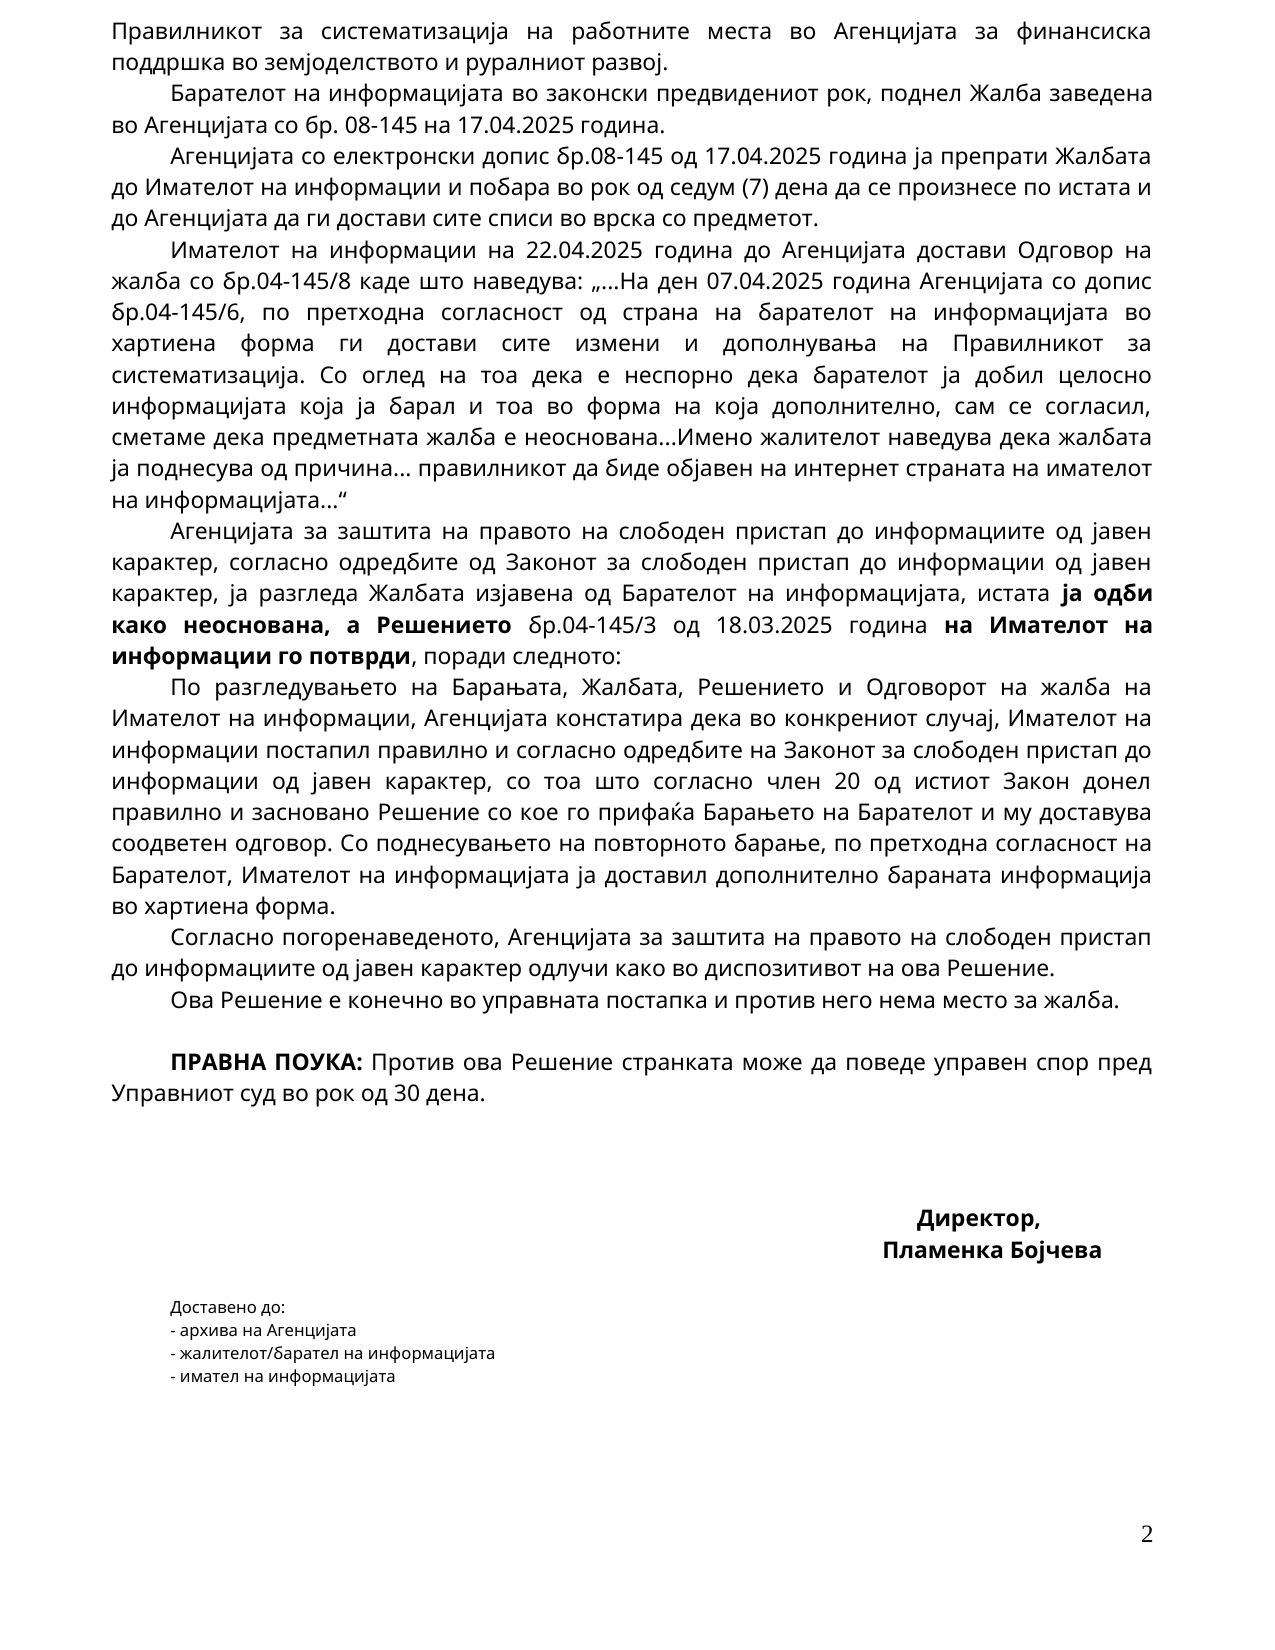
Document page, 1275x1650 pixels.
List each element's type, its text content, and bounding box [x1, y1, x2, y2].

text Согласно погоренаведеното, Агенцијата за заштита на правото на слободен пристап до информациите од јавен карактер одлучи како во диспозитивот на ова Решение. [111, 921, 1153, 983]
text Доставено до: [111, 1296, 1153, 1319]
text ПРАВНА ПОУКА: Против ова Решение странката може да поведе управен спор пред Управниот суд во рок од 30 дена. [111, 1046, 1153, 1108]
text Директор, [111, 1202, 1153, 1233]
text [111, 15, 1153, 77]
text По разгледувањето на Барањата, Жалбата, Решението и Одговорот на жалба на Имателот на информации, Агенцијата констатира дека во конкрениот случај, Имателот на информации постапил правилно и согласно одредбите на Законот за слободен пристап до информации од јавен карактер, со тоа што согласно член 20 од истиот Закон донел правилно и засновано Решение со кое го прифаќа Барањето на Барателот и му доставува соодветен одговор. Со поднесувањето на повторното барање, по претходна согласност на Барателот, Имателот на информацијата ја доставил дополнително бараната информација во хартиена форма. [111, 671, 1153, 921]
text Пламенка Бојчева [111, 1233, 1153, 1265]
text - жалителот/барател на информацијата [111, 1341, 1153, 1364]
text Агенцијата за заштита на правото на слободен пристап до информациите од јавен карактер, согласно одредбите од Законот за слободен пристап до информации од јавен карактер, ја разгледа Жалбата изјавена од Барателот на информацијата, истата ја одби како неоснована, а Решението бр.04-145/3 од 18.03.2025 година на Имателот на информации го потврди, поради следното: [111, 515, 1153, 671]
text Имателот на информации на 22.04.2025 година до Агенцијата достави Одговор на жалба со бр.04-145/8 каде што наведува: „...На ден 07.04.2025 година Агенцијата со допис бр.04-145/6, по претходна согласност од страна на барателот на информацијата во хартиена форма ги достави сите измени и дополнувања на Правилникот за систематизација. Со оглед на тоа дека е неспорно дека барателот ја добил целосно информацијата која ја барал и тоа во форма на која дополнително, сам се согласил, сметаме дека предметната жалба е неоснована...Имено жалителот наведува дека жалбата ја поднесува од причина... правилникот да биде објавен на интернет страната на имателот на информацијата...“ [111, 233, 1153, 515]
text Барателот на информацијата во законски предвидениот рок, поднел Жалба заведена во Агенцијата со бр. 08-145 на 17.04.2025 година. [111, 77, 1153, 140]
text Ова Решение е конечно во управната постапка и против него нема место за жалба. [111, 983, 1153, 1015]
text Агенцијата со електронски допис бр.08-145 од 17.04.2025 година ја препрати Жалбата до Имателот на информации и побара во рок од седум (7) дена да се произнесе по истата и до Агенцијата да ги достави сите списи во врска со предметот. [111, 140, 1153, 233]
text - архива на Агенцијата [111, 1319, 1153, 1341]
text - имател на информацијата [111, 1364, 1153, 1387]
